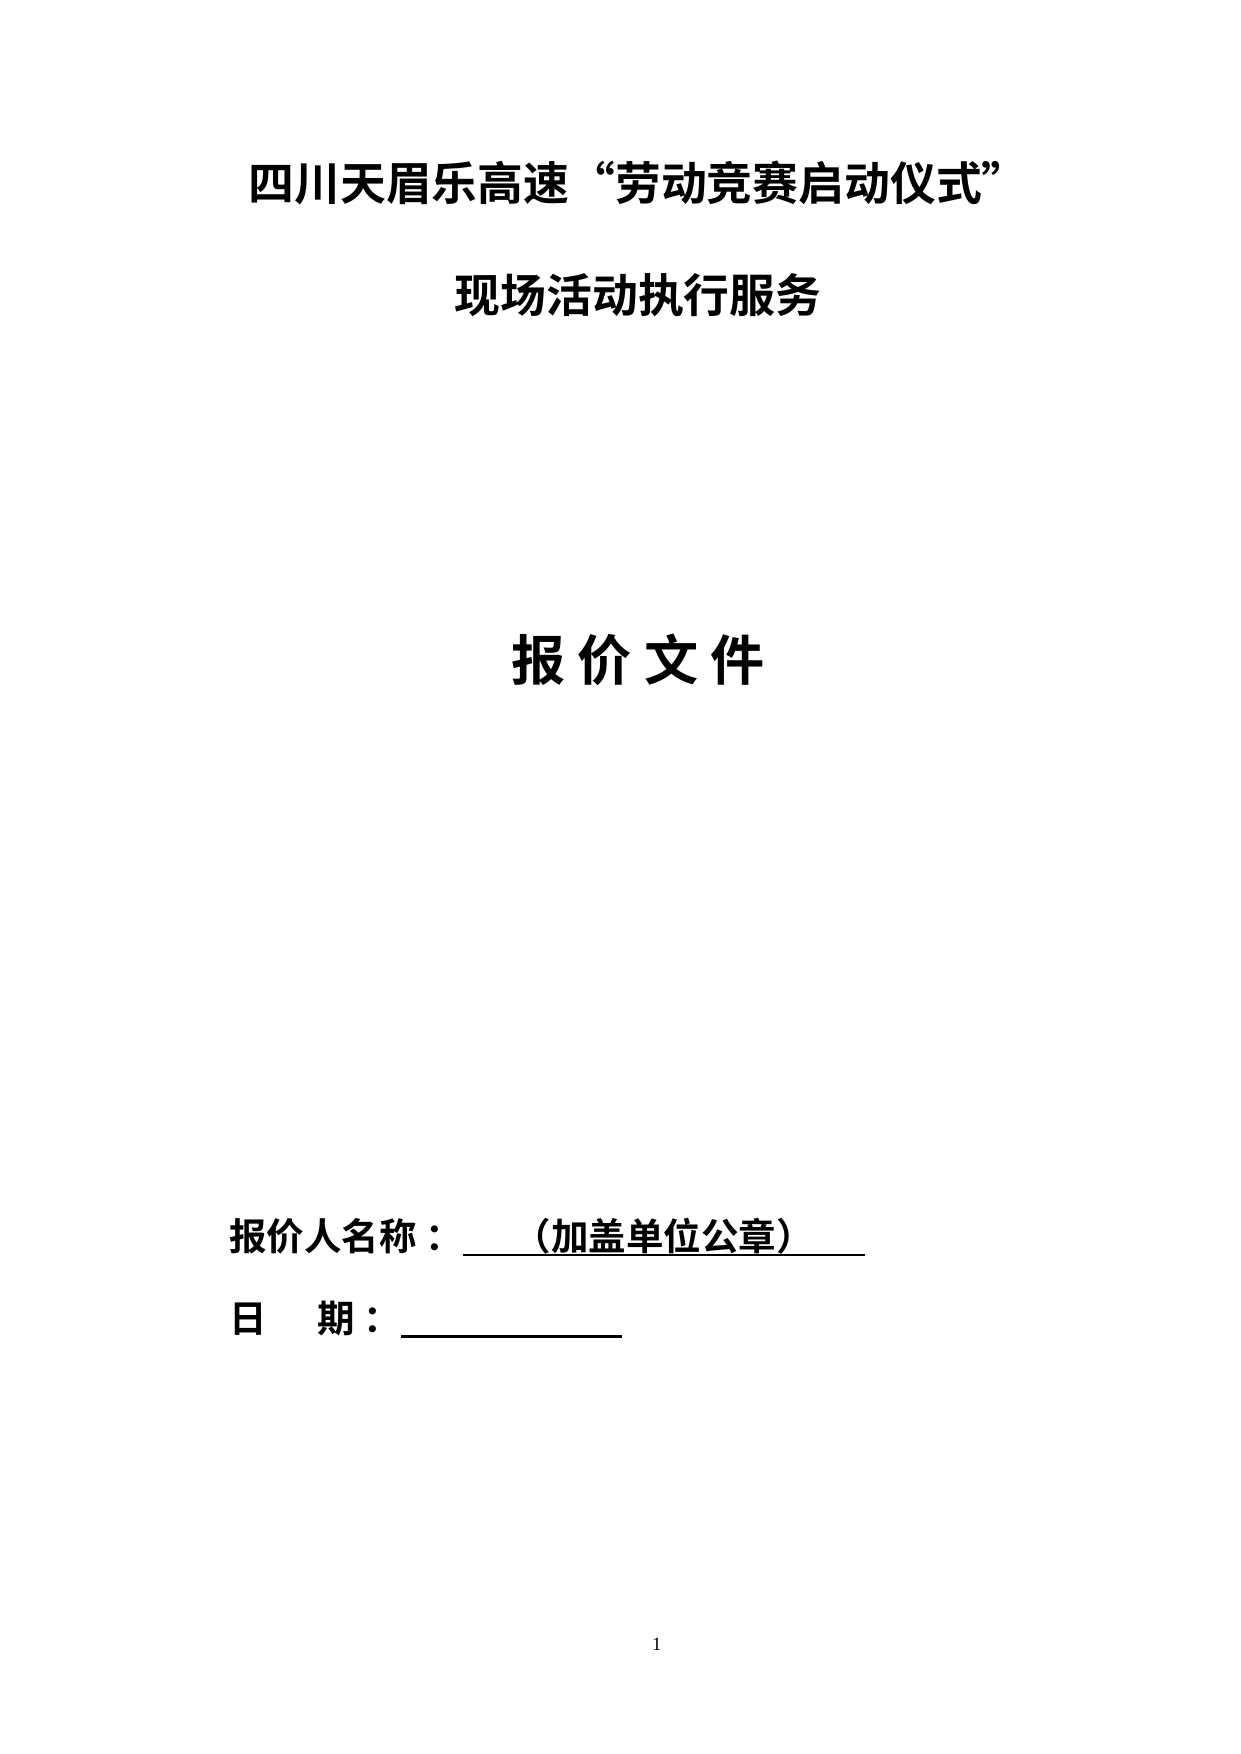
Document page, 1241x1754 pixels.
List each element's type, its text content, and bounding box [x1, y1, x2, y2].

text 四川天眉乐高速“劳动竞赛启动仪式” [153, 148, 1122, 214]
text 报 价 文 件 [153, 618, 1122, 696]
text 日 期 ： [153, 1288, 1122, 1343]
text 报价人名称 ： （加盖单位公章） [153, 1207, 1122, 1261]
text 现场活动执行服务 [153, 260, 1122, 326]
